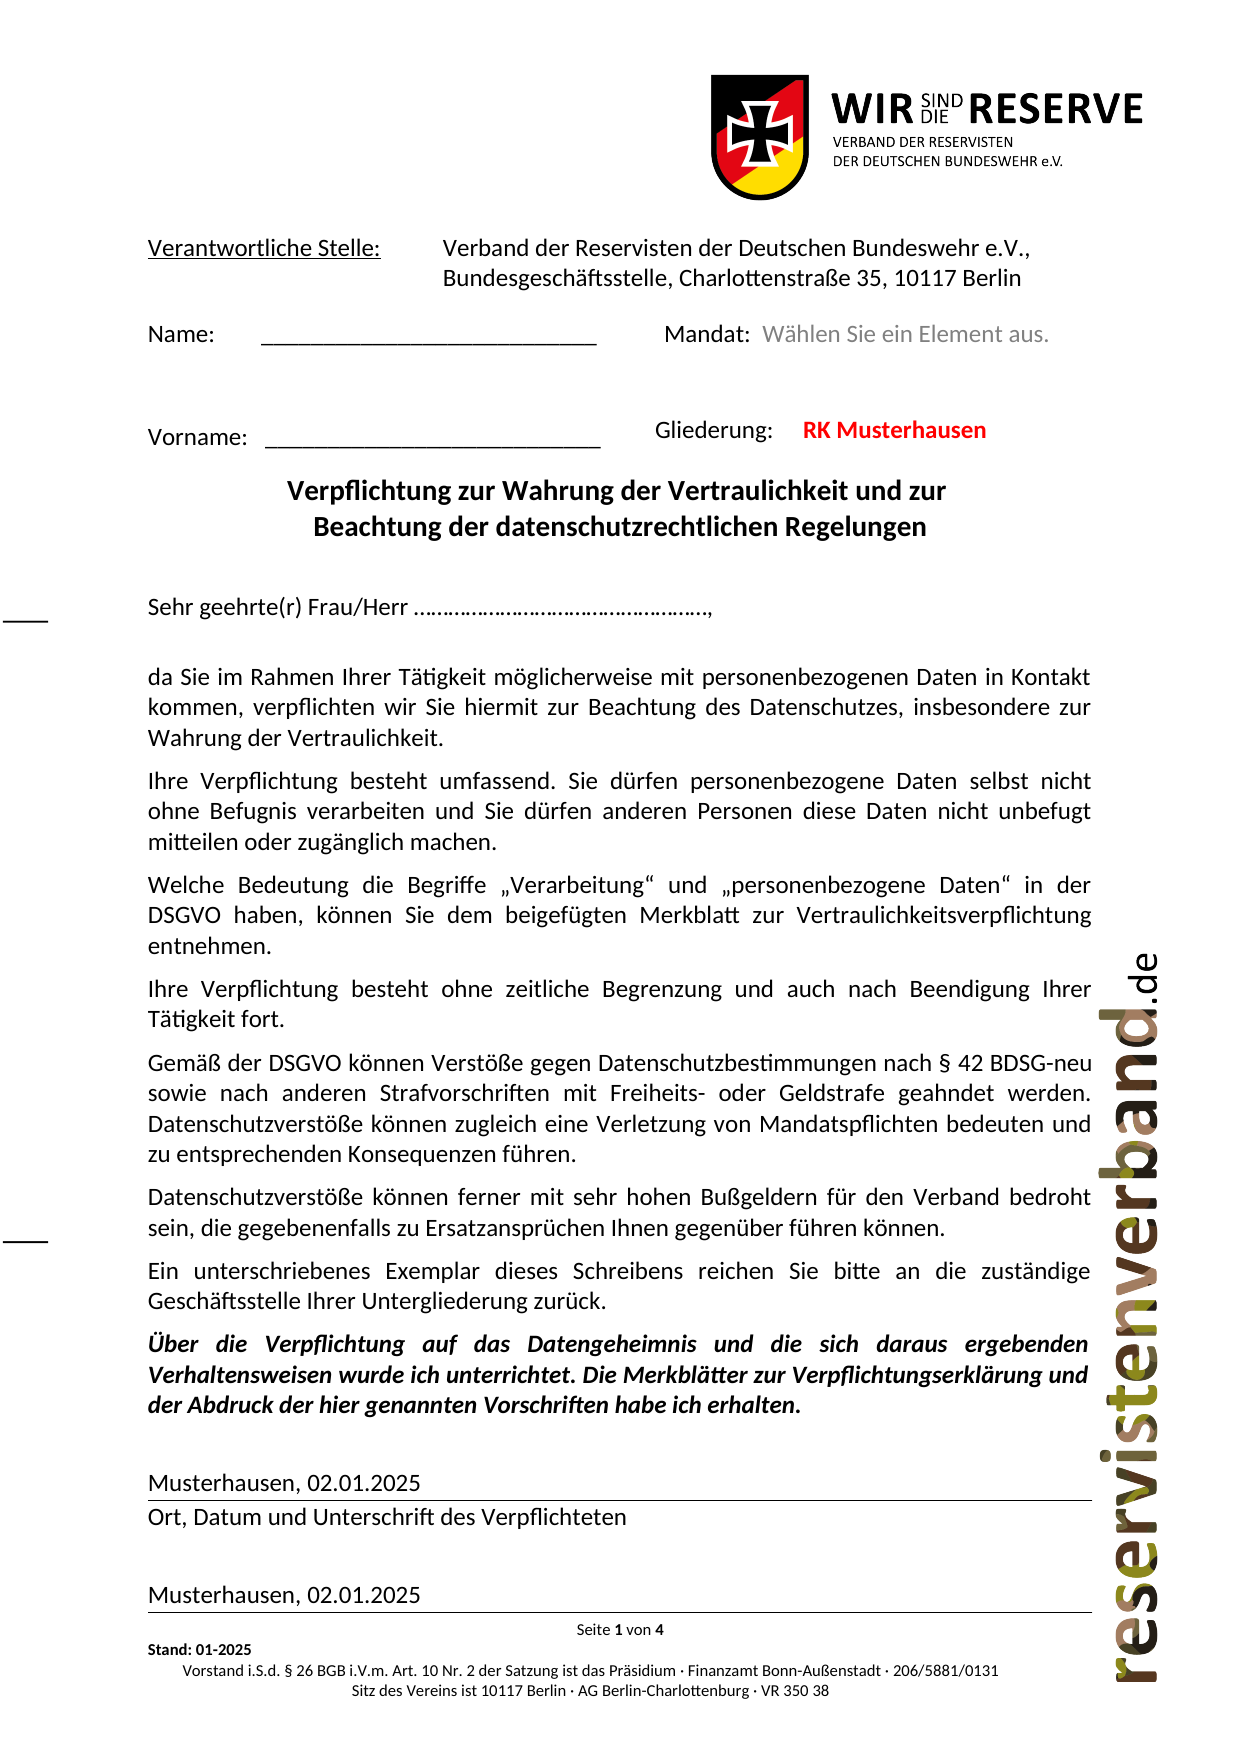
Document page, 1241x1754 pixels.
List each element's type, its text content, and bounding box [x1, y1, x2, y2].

table_header Gliederung: [644, 414, 792, 458]
text Verpflichtung zur Wahrung der Vertraulichkeit und zur Beachtung der datenschutzrechtlichen Regelungen [148, 472, 1092, 543]
text Musterhausen, [148, 1579, 1092, 1612]
text Über die Verpflichtung auf das Datengeheimnis und die sich daraus ergebenden Verhaltensweisen wurde ich unterrichtet. Die Merkblätter zur Verpflichtungserklärung und der Abdruck der hier genannten Vorschriften habe ich erhalten. [148, 1328, 1092, 1420]
text Ort, Datum und Unterschrift des Verpflichteten [148, 1501, 1092, 1532]
text Welche Bedeutung die Begriffe „Verarbeitung“ und „personenbezogene Daten“ in der DSGVO haben, können Sie dem beigefügten Merkblatt zur Vertraulichkeitsverpflichtung entnehmen. [148, 869, 1092, 961]
text da Sie im Rahmen Ihrer Tätigkeit möglicherweise mit personenbezogenen Daten in Kontakt kommen, verpflichten wir Sie hiermit zur Beachtung des Datenschutzes, insbesondere zur Wahrung der Vertraulichkeit. [148, 661, 1092, 752]
text Datenschutzverstöße können ferner mit sehr hohen Bußgeldern für den Verband bedroht sein, die gegebenenfalls zu Ersatzansprüchen Ihnen gegenüber führen können. [148, 1181, 1092, 1242]
text Gemäß der DSGVO können Verstöße gegen Datenschutzbestimmungen nach § 42 BDSG-neu sowie nach anderen Strafvorschriften mit Freiheits- oder Geldstrafe geahndet werden. Datenschutzverstöße können zugleich eine Verletzung von Mandatspflichten bedeuten und zu entsprechenden Konsequenzen führen. [148, 1047, 1092, 1169]
text Ein unterschriebenes Exemplar dieses Schreibens reichen Sie bitte an die zuständige Geschäftsstelle Ihrer Untergliederung zurück. [148, 1255, 1092, 1316]
table_header RK Musterhausen [792, 414, 1146, 458]
text Verantwortliche Stelle: Verband der Reservisten der Deutschen Bundeswehr e.V., Bundesgeschäftsstelle, Charlottenstraße 35, 10117 Berlin [148, 232, 1092, 293]
text Ihre Verpflichtung besteht ohne zeitliche Begrenzung und auch nach Beendigung Ihrer Tätigkeit fort. [148, 973, 1092, 1034]
text Ihre Verpflichtung besteht umfassend. Sie dürfen personenbezogene Daten selbst nicht ohne Befugnis verarbeiten und Sie dürfen anderen Personen diese Daten nicht unbefugt mitteilen oder zugänglich machen. [148, 765, 1092, 857]
text Name: ___________________________ Mandat: [148, 318, 1092, 348]
text Musterhausen, [148, 1467, 1092, 1500]
picture [2, 1, 1241, 1754]
text Sehr geehrte(r) Frau/Herr ……………………………………………, [148, 591, 1092, 621]
text Vorname: ___________________________ [148, 421, 644, 451]
